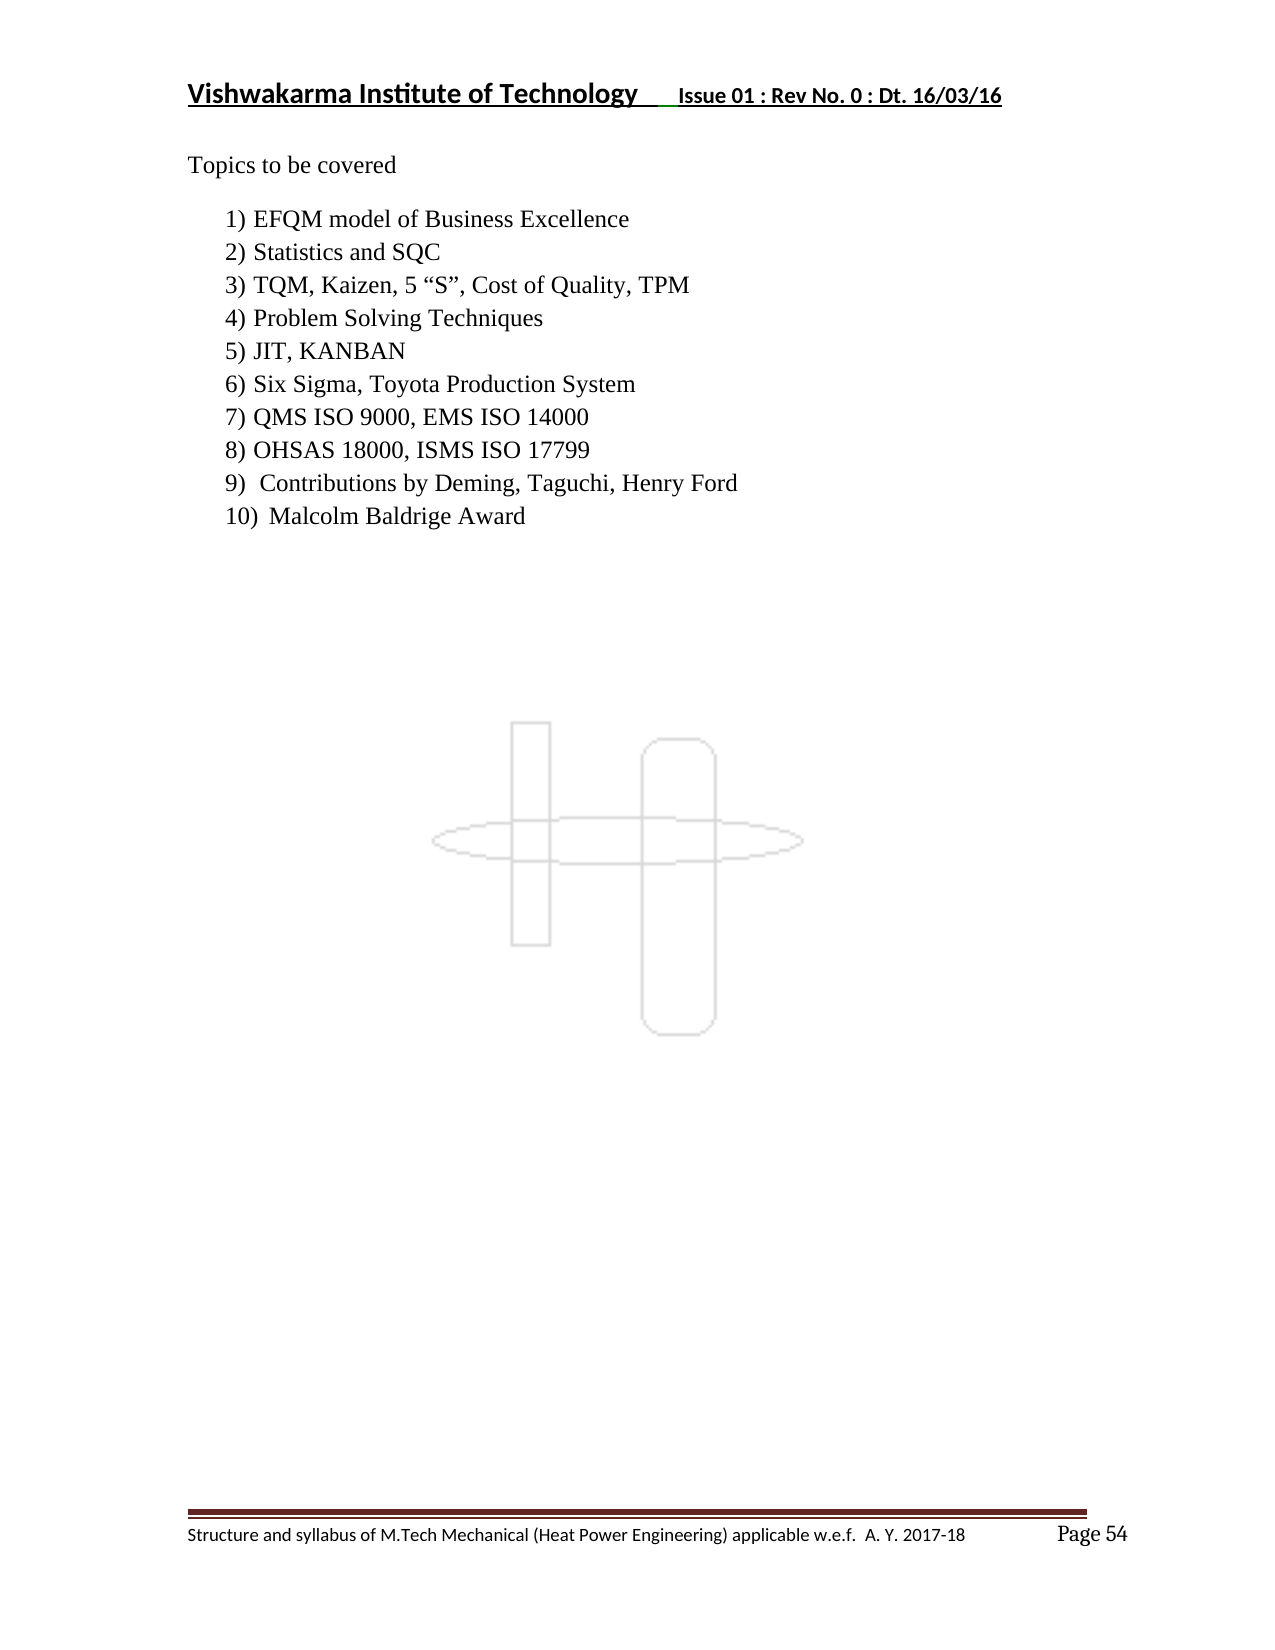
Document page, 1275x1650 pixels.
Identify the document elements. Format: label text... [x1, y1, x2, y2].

text Topics to be covered [187, 150, 1087, 179]
list QMS ISO 9000, EMS ISO 14000 [225, 402, 1087, 431]
list EFQM model of Business Excellence [225, 204, 1087, 233]
list Statistics and SQC [225, 237, 1087, 266]
list JIT, KANBAN [225, 336, 1087, 365]
list Contributions by Deming, Taguchi, Henry Ford [225, 468, 1087, 497]
list OHSAS 18000, ISMS ISO 17799 [225, 435, 1087, 464]
list Six Sigma, Toyota Production System [225, 369, 1087, 398]
list TQM, Kaizen, 5 “S”, Cost of Quality, TPM [225, 270, 1087, 299]
list Problem Solving Techniques [225, 303, 1087, 332]
list Malcolm Baldrige Award [225, 501, 1087, 530]
